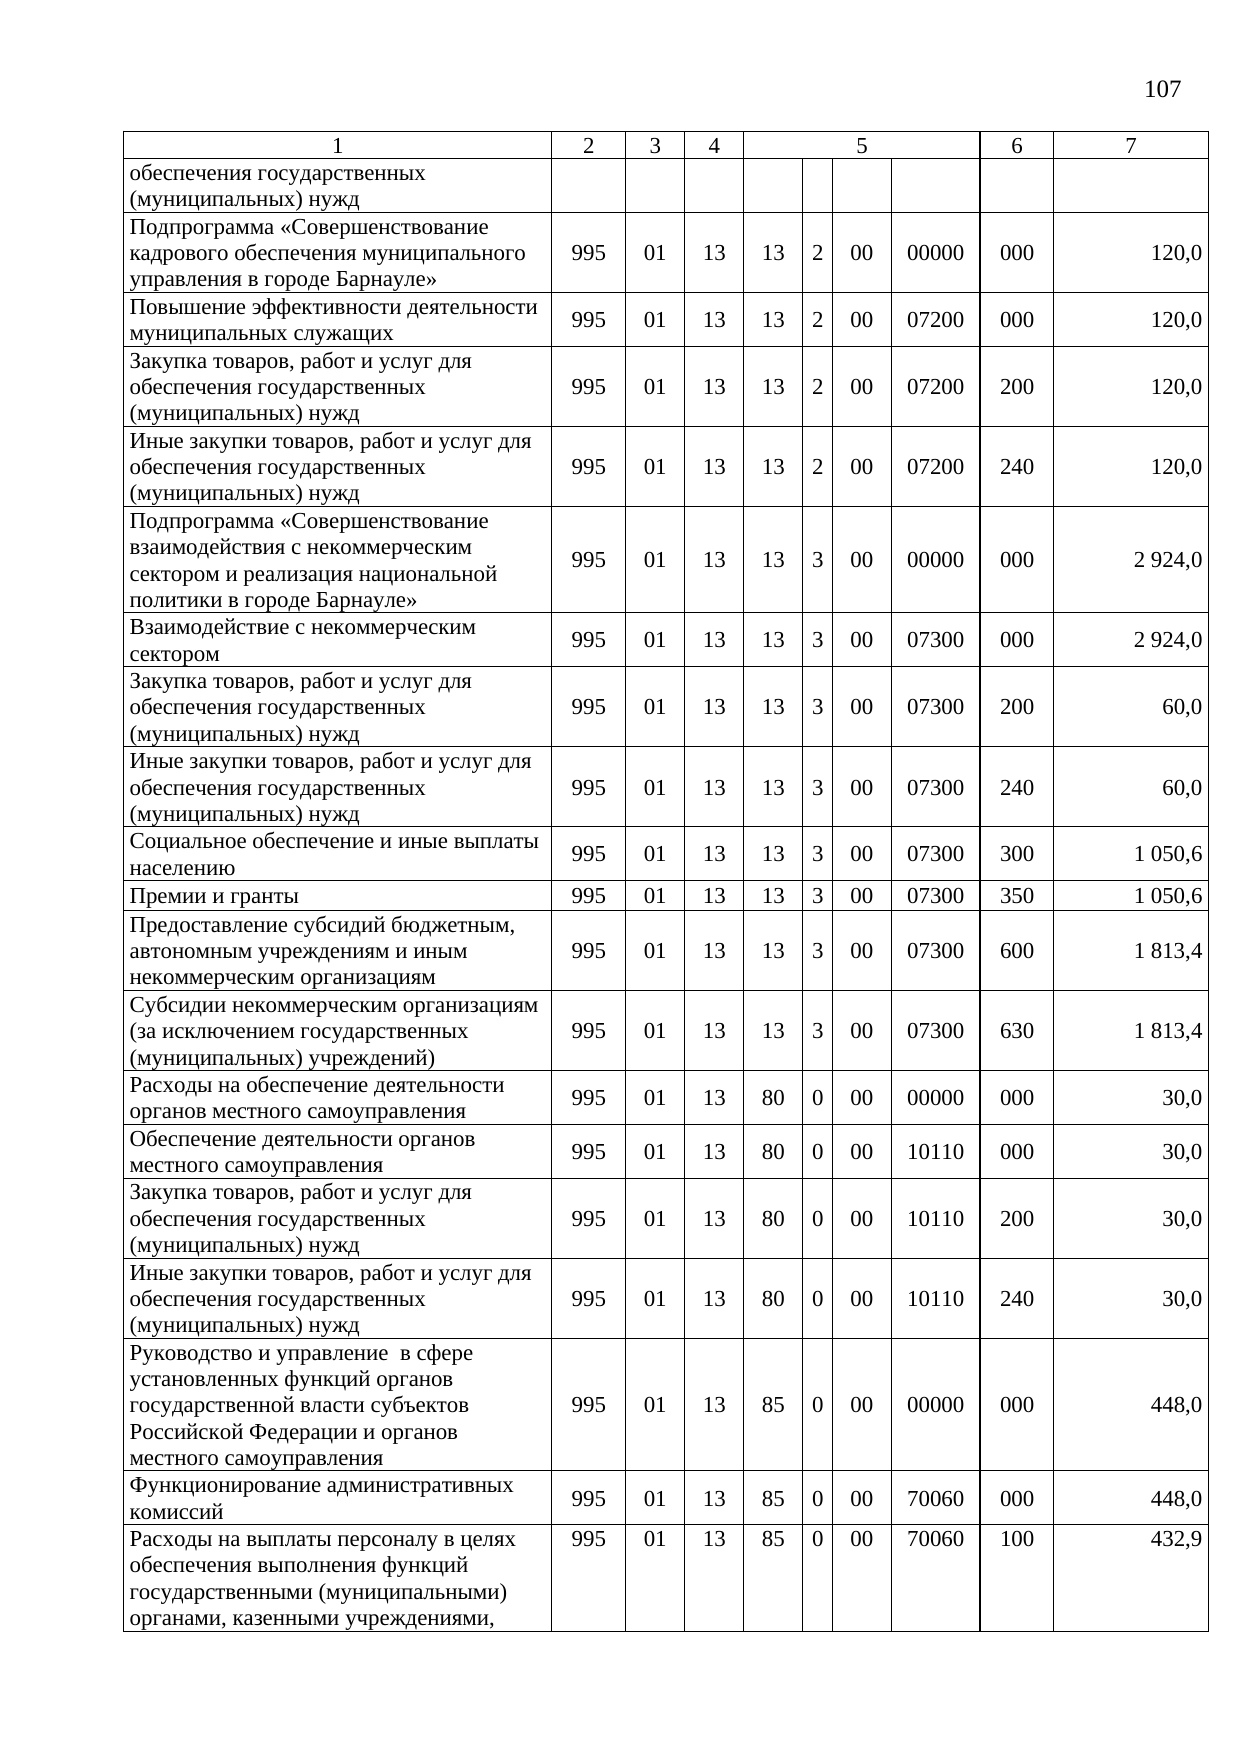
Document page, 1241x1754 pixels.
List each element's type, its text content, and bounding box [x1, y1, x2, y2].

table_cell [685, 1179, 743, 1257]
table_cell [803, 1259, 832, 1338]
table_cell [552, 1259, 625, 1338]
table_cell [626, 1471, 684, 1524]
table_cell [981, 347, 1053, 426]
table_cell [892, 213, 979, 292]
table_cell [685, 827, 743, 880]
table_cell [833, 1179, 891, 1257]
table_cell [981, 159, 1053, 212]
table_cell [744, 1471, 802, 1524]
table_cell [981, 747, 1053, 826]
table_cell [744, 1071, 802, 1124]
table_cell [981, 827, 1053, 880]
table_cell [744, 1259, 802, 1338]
table_header 1 [124, 132, 551, 158]
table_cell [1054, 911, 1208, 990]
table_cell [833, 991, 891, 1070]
table_header 6 [981, 132, 1053, 158]
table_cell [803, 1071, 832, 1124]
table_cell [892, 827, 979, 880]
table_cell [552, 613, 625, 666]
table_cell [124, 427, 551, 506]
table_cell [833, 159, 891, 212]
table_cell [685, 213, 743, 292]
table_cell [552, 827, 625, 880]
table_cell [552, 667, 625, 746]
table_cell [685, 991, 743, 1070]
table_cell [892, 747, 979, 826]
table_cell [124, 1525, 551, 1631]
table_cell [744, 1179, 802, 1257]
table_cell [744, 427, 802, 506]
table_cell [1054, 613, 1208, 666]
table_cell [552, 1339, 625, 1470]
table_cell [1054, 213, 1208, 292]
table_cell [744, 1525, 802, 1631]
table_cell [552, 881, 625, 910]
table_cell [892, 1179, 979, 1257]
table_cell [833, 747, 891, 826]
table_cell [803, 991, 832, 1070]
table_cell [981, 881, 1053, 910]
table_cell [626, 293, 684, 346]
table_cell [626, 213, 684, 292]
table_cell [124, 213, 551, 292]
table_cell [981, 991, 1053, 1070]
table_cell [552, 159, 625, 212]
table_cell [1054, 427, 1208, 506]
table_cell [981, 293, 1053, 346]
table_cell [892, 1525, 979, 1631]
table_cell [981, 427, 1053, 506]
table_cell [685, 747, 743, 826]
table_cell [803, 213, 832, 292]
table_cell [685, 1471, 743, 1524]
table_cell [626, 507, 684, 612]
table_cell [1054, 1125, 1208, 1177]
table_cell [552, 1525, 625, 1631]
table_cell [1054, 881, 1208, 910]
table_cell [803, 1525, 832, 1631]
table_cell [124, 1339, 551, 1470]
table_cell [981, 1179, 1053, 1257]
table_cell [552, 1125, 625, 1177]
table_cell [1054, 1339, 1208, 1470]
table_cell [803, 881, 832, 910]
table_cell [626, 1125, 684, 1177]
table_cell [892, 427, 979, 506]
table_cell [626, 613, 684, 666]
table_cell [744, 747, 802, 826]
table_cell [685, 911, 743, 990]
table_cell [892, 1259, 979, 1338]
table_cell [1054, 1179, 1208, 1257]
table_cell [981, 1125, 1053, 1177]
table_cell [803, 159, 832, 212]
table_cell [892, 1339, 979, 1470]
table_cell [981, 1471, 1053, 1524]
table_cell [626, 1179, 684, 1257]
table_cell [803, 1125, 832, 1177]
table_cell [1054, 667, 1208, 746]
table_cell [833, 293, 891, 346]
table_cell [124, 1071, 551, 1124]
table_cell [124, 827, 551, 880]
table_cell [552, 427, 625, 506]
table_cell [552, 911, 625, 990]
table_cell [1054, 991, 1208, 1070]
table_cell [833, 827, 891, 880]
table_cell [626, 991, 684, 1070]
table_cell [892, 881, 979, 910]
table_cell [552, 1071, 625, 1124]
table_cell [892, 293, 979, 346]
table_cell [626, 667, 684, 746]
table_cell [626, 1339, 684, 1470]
table_header 3 [626, 132, 684, 158]
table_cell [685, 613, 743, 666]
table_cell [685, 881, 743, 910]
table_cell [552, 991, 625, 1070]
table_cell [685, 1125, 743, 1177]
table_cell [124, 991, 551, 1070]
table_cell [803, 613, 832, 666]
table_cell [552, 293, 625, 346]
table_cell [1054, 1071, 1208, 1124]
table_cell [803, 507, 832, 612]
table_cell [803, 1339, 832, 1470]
table_header 7 [1054, 132, 1208, 158]
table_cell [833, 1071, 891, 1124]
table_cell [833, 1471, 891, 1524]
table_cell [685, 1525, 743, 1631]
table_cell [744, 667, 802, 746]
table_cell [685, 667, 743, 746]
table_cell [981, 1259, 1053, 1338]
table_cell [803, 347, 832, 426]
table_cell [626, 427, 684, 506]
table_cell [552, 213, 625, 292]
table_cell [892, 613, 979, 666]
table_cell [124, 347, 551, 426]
table_header 2 [552, 132, 625, 158]
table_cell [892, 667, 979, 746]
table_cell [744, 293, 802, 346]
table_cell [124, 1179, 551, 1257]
table_header 4 [685, 132, 743, 158]
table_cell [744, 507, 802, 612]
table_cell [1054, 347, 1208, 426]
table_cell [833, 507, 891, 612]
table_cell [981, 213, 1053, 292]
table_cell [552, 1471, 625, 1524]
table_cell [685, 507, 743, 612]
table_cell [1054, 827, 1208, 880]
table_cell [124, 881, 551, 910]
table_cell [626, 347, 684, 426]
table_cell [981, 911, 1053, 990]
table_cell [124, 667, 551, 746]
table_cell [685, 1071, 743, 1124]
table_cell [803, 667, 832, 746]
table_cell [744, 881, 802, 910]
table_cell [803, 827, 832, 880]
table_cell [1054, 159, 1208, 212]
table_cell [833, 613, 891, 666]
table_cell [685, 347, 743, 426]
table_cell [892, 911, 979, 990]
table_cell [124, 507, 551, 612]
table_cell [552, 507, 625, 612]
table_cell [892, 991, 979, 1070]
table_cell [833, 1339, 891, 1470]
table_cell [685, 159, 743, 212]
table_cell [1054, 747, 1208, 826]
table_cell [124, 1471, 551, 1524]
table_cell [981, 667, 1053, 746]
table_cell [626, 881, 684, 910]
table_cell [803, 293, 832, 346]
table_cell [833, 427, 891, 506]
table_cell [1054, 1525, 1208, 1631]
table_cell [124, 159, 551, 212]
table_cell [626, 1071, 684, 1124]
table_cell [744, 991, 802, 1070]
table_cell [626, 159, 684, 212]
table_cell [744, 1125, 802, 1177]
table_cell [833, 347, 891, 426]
table_header 5 [744, 132, 979, 158]
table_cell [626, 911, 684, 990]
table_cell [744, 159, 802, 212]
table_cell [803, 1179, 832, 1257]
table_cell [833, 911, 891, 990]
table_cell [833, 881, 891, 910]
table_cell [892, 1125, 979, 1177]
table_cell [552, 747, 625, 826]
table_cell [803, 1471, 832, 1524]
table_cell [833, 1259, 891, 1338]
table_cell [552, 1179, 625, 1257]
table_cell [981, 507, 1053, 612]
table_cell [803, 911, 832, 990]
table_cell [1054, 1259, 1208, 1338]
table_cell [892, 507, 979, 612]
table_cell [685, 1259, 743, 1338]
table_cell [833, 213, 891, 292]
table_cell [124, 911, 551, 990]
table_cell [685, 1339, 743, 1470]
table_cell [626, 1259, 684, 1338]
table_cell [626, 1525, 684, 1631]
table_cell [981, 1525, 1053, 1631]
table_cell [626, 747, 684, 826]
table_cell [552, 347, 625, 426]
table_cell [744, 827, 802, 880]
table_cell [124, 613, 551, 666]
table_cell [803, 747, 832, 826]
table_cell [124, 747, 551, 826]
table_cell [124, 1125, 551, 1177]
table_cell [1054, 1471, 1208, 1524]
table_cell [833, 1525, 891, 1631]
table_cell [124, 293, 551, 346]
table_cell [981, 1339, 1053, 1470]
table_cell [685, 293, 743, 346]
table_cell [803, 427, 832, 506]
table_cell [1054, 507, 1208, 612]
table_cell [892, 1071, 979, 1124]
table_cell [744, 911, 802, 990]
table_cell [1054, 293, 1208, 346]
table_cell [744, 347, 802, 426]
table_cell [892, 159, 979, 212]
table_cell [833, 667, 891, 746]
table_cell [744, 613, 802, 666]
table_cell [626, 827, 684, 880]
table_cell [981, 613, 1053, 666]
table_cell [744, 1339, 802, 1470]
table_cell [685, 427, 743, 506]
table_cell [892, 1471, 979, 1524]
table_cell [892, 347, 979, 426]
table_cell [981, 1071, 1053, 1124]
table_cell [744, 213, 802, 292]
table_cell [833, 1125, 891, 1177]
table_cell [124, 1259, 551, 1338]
